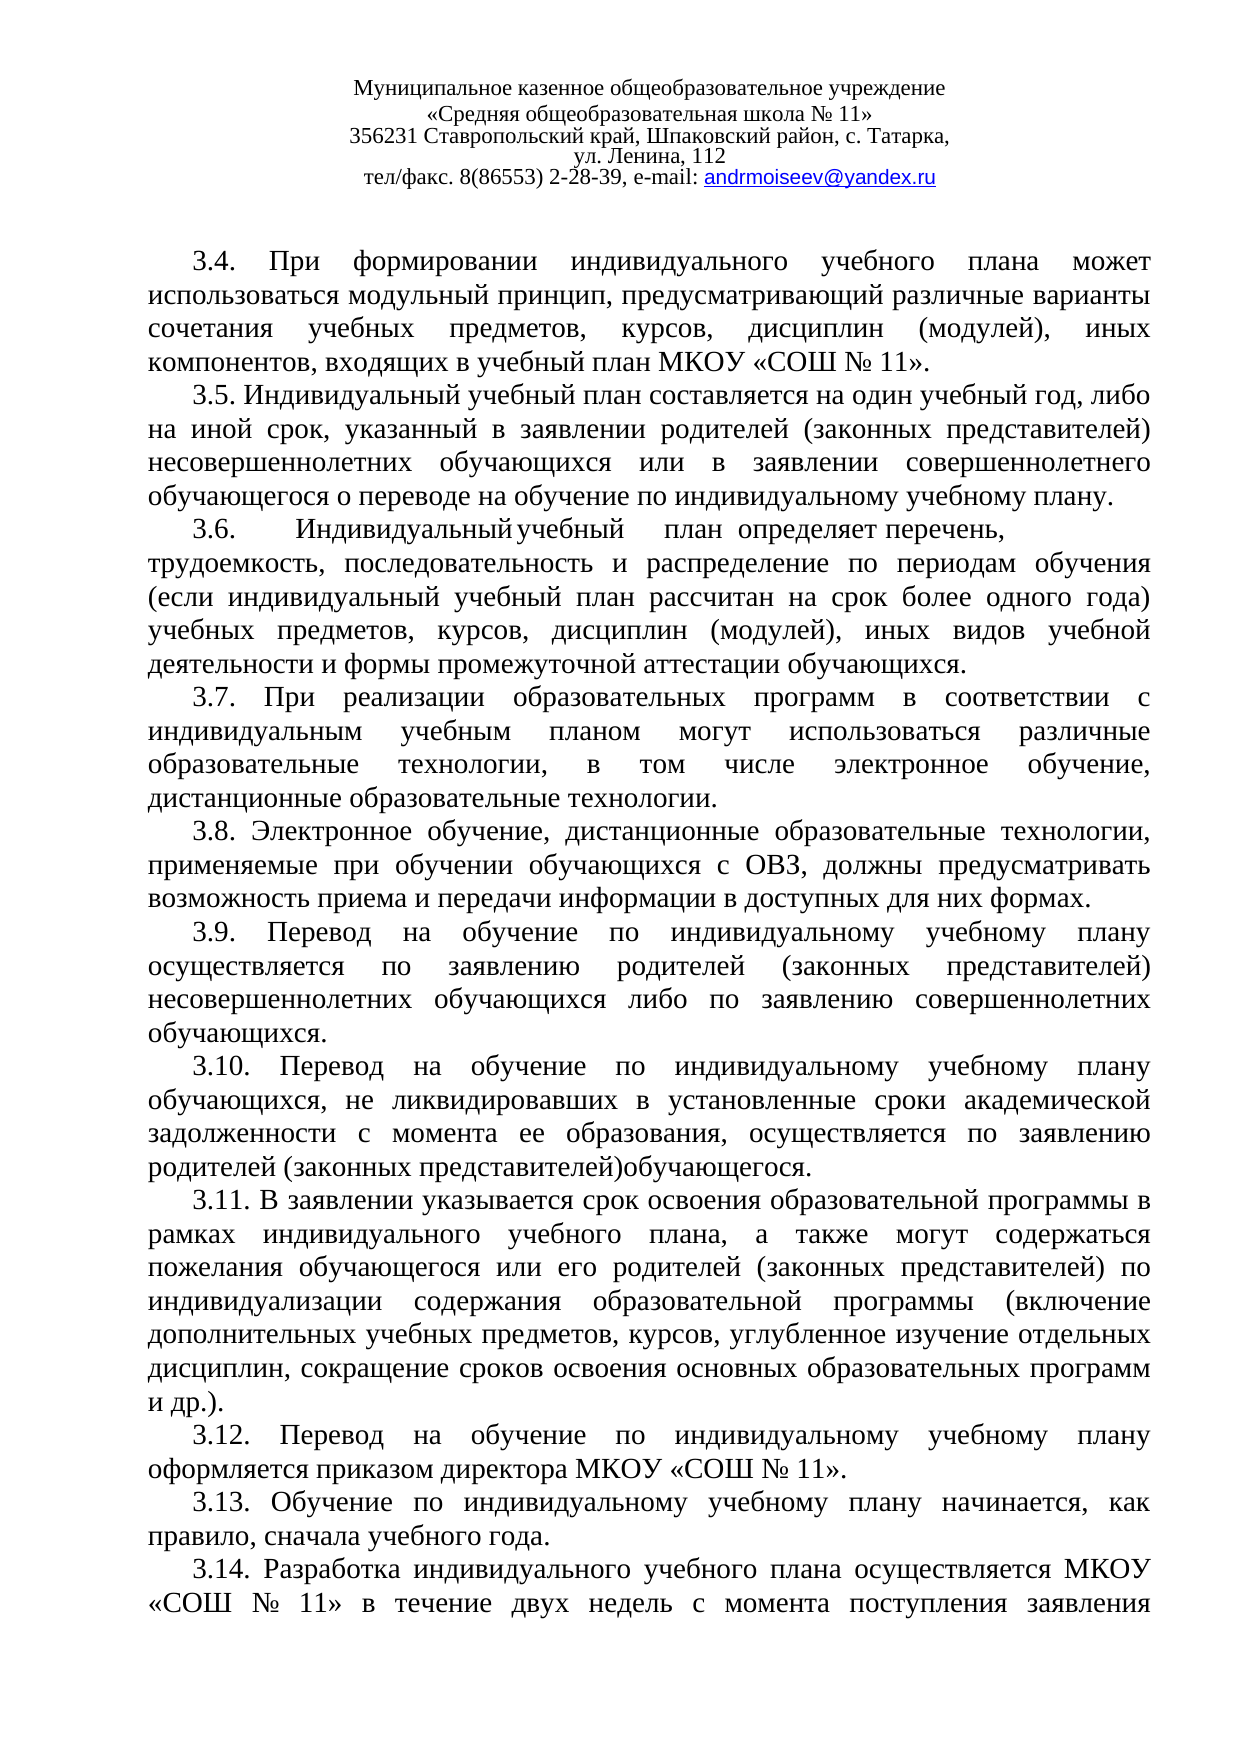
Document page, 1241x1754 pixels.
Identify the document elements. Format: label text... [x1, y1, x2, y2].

text 3.12. Перевод на обучение по индивидуальному учебному плану оформляется приказом директора МКОУ «СОШ № 11». [148, 1417, 1152, 1484]
text 3.9. Перевод на обучение по индивидуальному учебному плану осуществляется по заявлению родителей (законных представителей) несовершеннолетних обучающихся либо по заявлению совершеннолетних обучающихся. [148, 914, 1152, 1048]
text 3.7. При реализации образовательных программ в соответствии с индивидуальным учебным планом могут использоваться различные образовательные технологии, в том числе электронное обучение, дистанционные образовательные технологии. [148, 679, 1152, 813]
text 3.11. В заявлении указывается срок освоения образовательной программы в рамках индивидуального учебного плана, а также могут содержаться пожелания обучающегося или его родителей (законных представителей) по индивидуализации содержания образовательной программы (включение дополнительных учебных предметов, курсов, углубленное изучение отдельных дисциплин, сокращение сроков освоения основных образовательных программ и др.). [148, 1182, 1152, 1417]
text 3.5. Индивидуальный учебный план составляется на один учебный год, либо на иной срок, указанный в заявлении родителей (законных представителей) несовершеннолетних обучающихся или в заявлении совершеннолетнего обучающегося о переводе на обучение по индивидуальному учебному плану. [148, 377, 1152, 512]
text 3.4. При формировании индивидуального учебного плана может использоваться модульный принцип, предусматривающий различные варианты сочетания учебных предметов, курсов, дисциплин (модулей), иных компонентов, входящих в учебный план МКОУ «СОШ № 11». [148, 243, 1152, 377]
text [148, 1551, 1152, 1618]
text 3.6. Индивидуальный учебный план определяет перечень, трудоемкость, последовательность и распределение по периодам обучения (если индивидуальный учебный план рассчитан на срок более одного года) учебных предметов, курсов, дисциплин (модулей), иных видов учебной деятельности и формы промежуточной аттестации обучающихся. [148, 512, 1152, 679]
text 3.13. Обучение по индивидуальному учебному плану начинается, как правило, сначала учебного года. [148, 1484, 1152, 1551]
text 3.10. Перевод на обучение по индивидуальному учебному плану обучающихся, не ликвидировавших в установленные сроки академической задолженности с момента ее образования, осуществляется по заявлению родителей (законных представителей)обучающегося. [148, 1048, 1152, 1182]
text 3.8. Электронное обучение, дистанционные образовательные технологии, применяемые при обучении обучающихся с ОВЗ, должны предусматривать возможность приема и передачи информации в доступных для них формах. [148, 813, 1152, 914]
